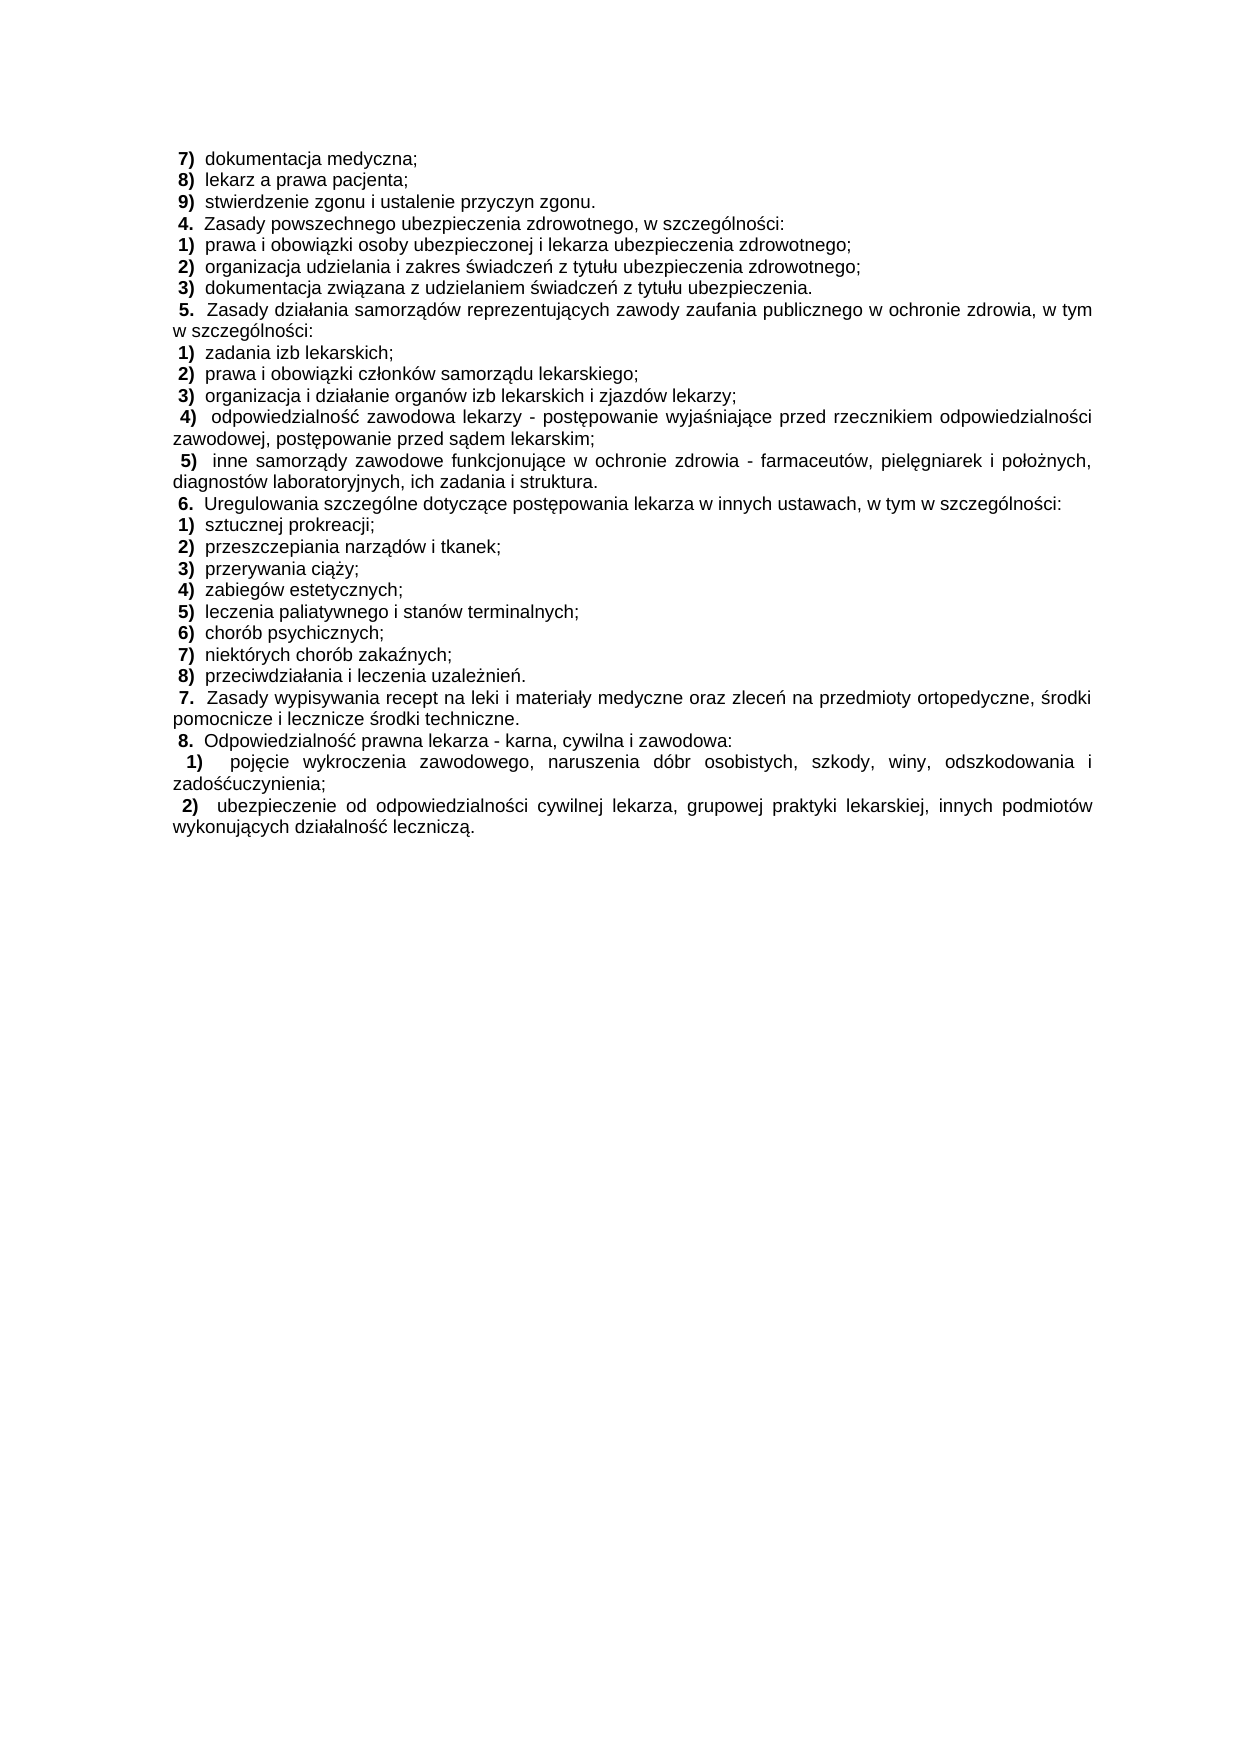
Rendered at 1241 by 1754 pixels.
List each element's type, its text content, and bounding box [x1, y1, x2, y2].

text 7) dokumentacja medyczna; [173, 148, 1093, 169]
text 6) chorób psychicznych; [173, 622, 1093, 643]
text 6. Uregulowania szczególne dotyczące postępowania lekarza w innych ustawach, w tym w szczególności: [173, 493, 1093, 514]
text 5) inne samorządy zawodowe funkcjonujące w ochronie zdrowia - farmaceutów, pielęgniarek i położnych, diagnostów laboratoryjnych, ich zadania i struktura. [173, 449, 1093, 493]
text 5) leczenia paliatywnego i stanów terminalnych; [173, 600, 1093, 622]
text 7) niektórych chorób zakaźnych; [173, 643, 1093, 665]
text 2) prawa i obowiązki członków samorządu lekarskiego; [173, 363, 1093, 385]
text 3) dokumentacja związana z udzielaniem świadczeń z tytułu ubezpieczenia. [173, 277, 1093, 298]
text 5. Zasady działania samorządów reprezentujących zawody zaufania publicznego w ochronie zdrowia, w tym w szczególności: [173, 298, 1093, 342]
text 1) sztucznej prokreacji; [173, 514, 1093, 536]
text 3) organizacja i działanie organów izb lekarskich i zjazdów lekarzy; [173, 385, 1093, 406]
text 1) pojęcie wykroczenia zawodowego, naruszenia dóbr osobistych, szkody, winy, odszkodowania i zadośćuczynienia; [173, 751, 1093, 794]
text 8) przeciwdziałania i leczenia uzależnień. [173, 665, 1093, 687]
text 2) organizacja udzielania i zakres świadczeń z tytułu ubezpieczenia zdrowotnego; [173, 255, 1093, 277]
text 2) przeszczepiania narządów i tkanek; [173, 536, 1093, 557]
text 8) lekarz a prawa pacjenta; [173, 169, 1093, 191]
text 1) zadania izb lekarskich; [173, 342, 1093, 363]
text 4. Zasady powszechnego ubezpieczenia zdrowotnego, w szczególności: [173, 212, 1093, 234]
text 1) prawa i obowiązki osoby ubezpieczonej i lekarza ubezpieczenia zdrowotnego; [173, 234, 1093, 255]
text 8. Odpowiedzialność prawna lekarza - karna, cywilna i zawodowa: [173, 730, 1093, 751]
text 4) zabiegów estetycznych; [173, 579, 1093, 600]
text 4) odpowiedzialność zawodowa lekarzy - postępowanie wyjaśniające przed rzecznikiem odpowiedzialności zawodowej, postępowanie przed sądem lekarskim; [173, 406, 1093, 449]
text 9) stwierdzenie zgonu i ustalenie przyczyn zgonu. [173, 191, 1093, 212]
text 3) przerywania ciąży; [173, 557, 1093, 579]
text 7. Zasady wypisywania recept na leki i materiały medyczne oraz zleceń na przedmioty ortopedyczne, środki pomocnicze i lecznicze środki techniczne. [173, 687, 1093, 730]
text 2) ubezpieczenie od odpowiedzialności cywilnej lekarza, grupowej praktyki lekarskiej, innych podmiotów wykonujących działalność leczniczą. [173, 794, 1093, 838]
